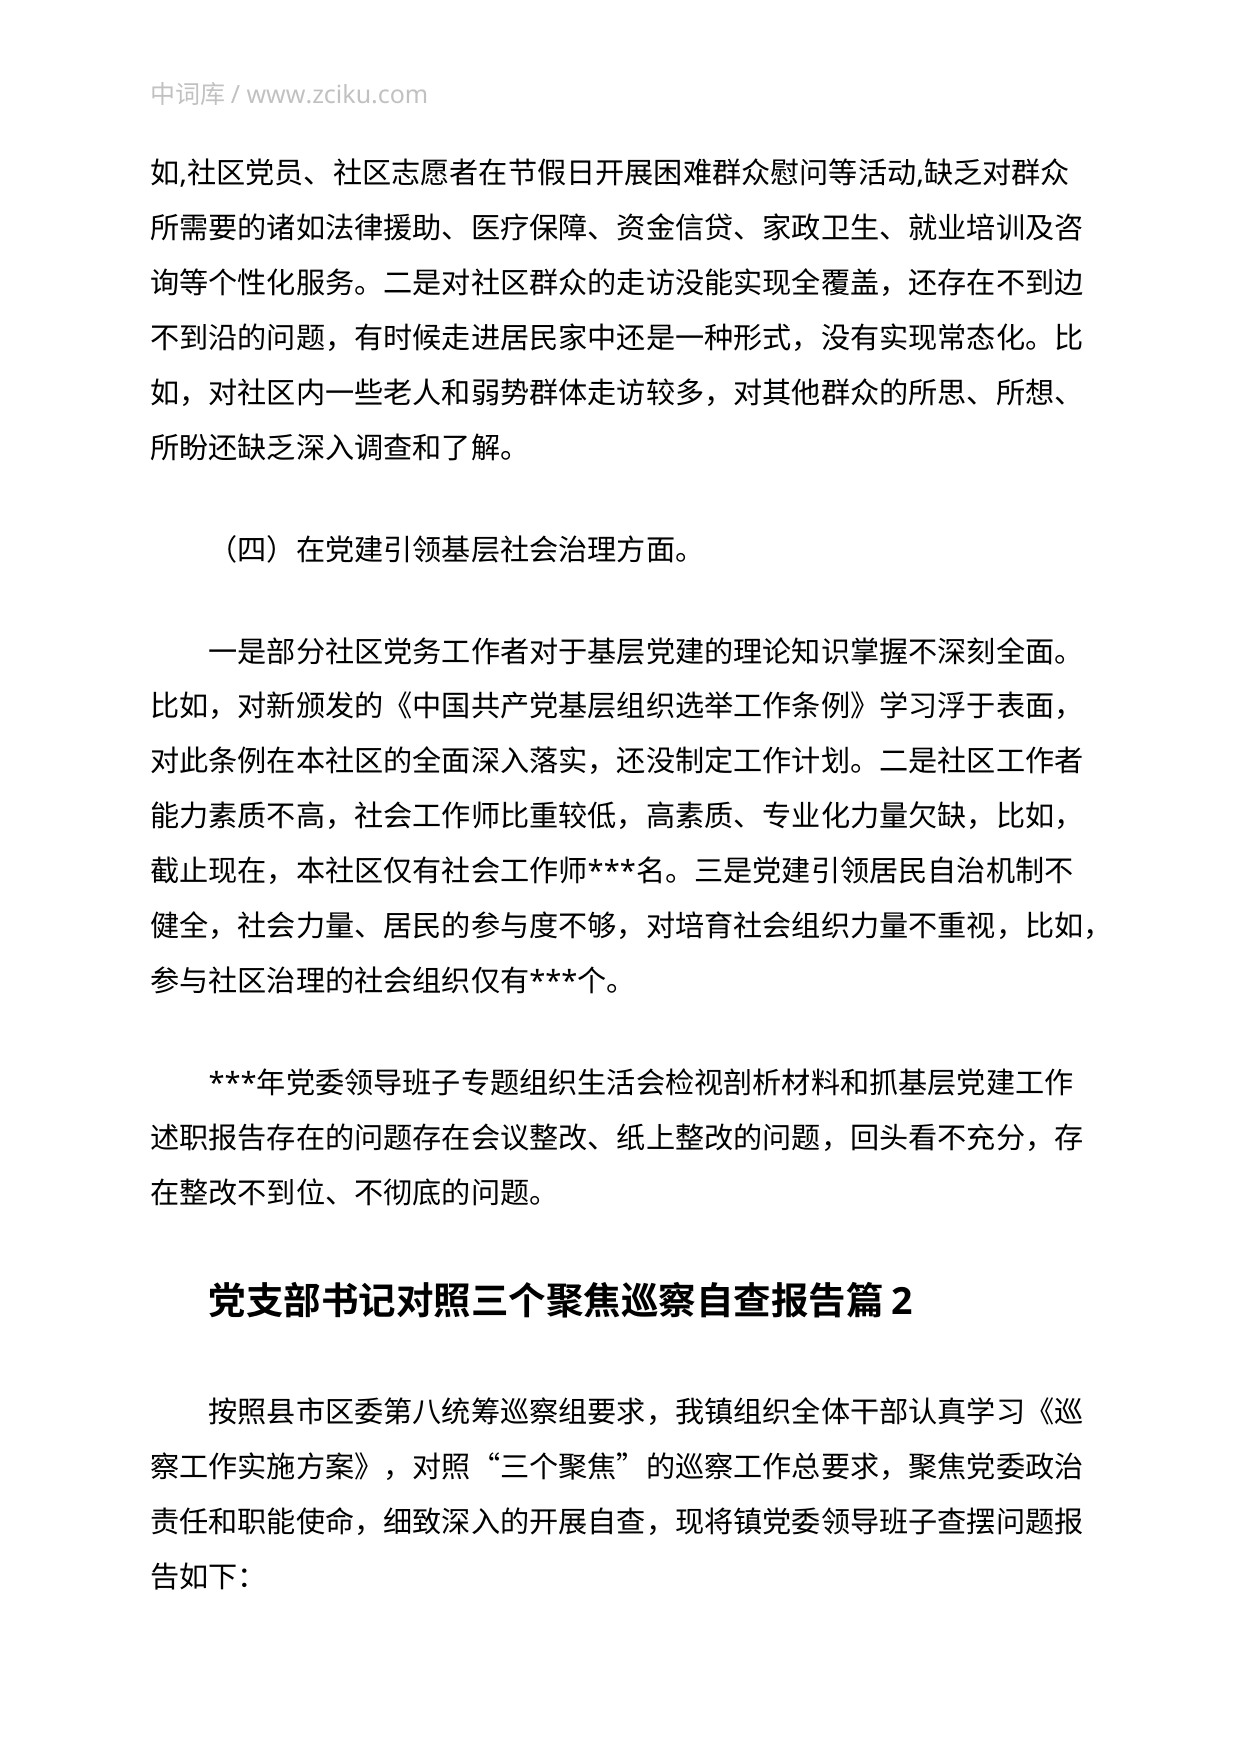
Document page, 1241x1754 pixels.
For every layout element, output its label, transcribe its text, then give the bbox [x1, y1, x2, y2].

text 一是部分社区党务工作者对于基层党建的理论知识掌握不深刻全面。比如，对新颁发的《中国共产党基层组织选举工作条例》学习浮于表面，对此条例在本社区的全面深入落实，还没制定工作计划。二是社区工作者能力素质不高，社会工作师比重较低，高素质、专业化力量欠缺，比如，截止现在，本社区仅有社会工作师***名。三是党建引领居民自治机制不健全，社会力量、居民的参与度不够，对培育社会组织力量不重视，比如，参与社区治理的社会组织仅有***个。 [150, 628, 1090, 1000]
text 党支部书记对照三个聚焦巡察自查报告篇2 [150, 1271, 1090, 1326]
text （四）在党建引领基层社会治理方面。 [150, 526, 1090, 569]
text ***年党委领导班子专题组织生活会检视剖析材料和抓基层党建工作述职报告存在的问题存在会议整改、纸上整改的问题，回头看不充分，存在整改不到位、不彻底的问题。 [150, 1059, 1090, 1212]
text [150, 150, 1090, 467]
text 按照县市区委第八统筹巡察组要求，我镇组织全体干部认真学习《巡察工作实施方案》，对照“三个聚焦”的巡察工作总要求，聚焦党委政治责任和职能使命，细致深入的开展自查，现将镇党委领导班子查摆问题报告如下： [150, 1389, 1090, 1596]
